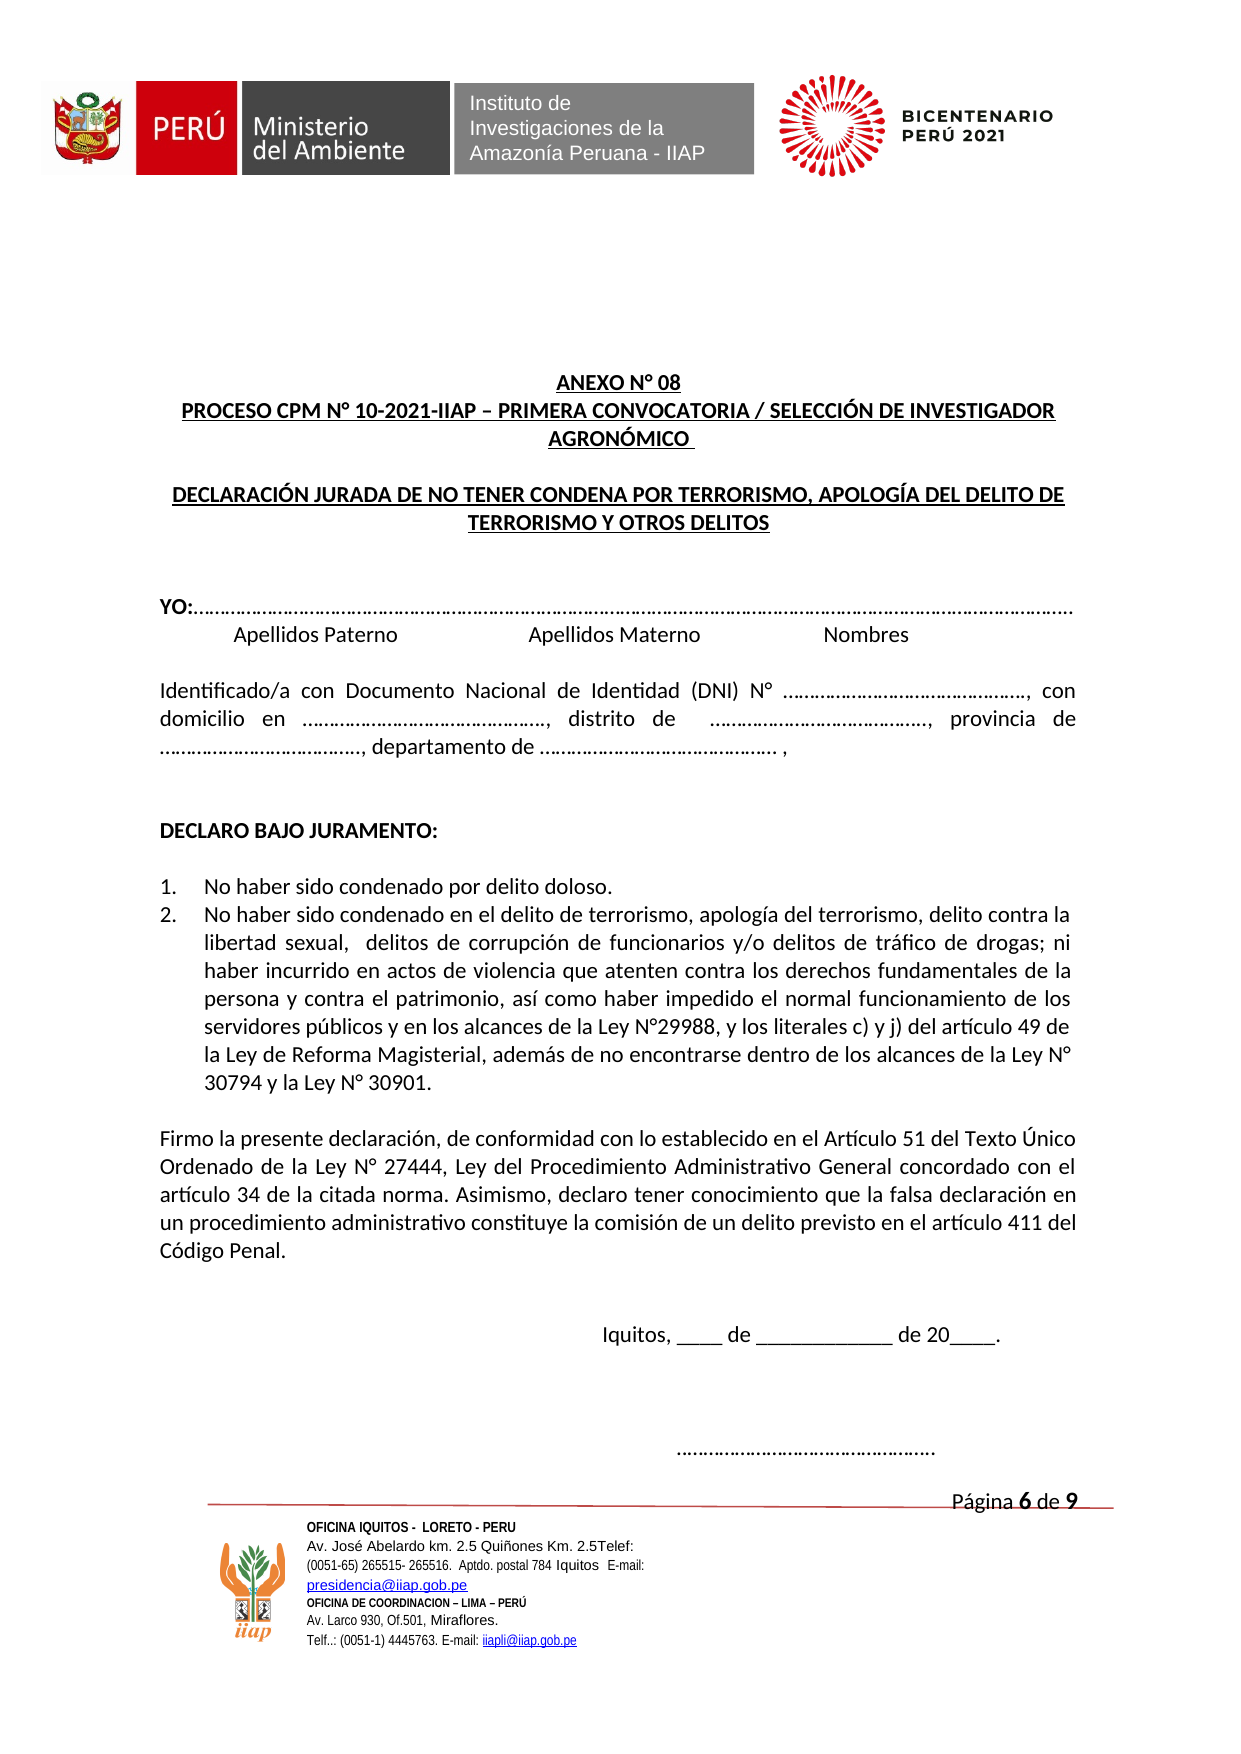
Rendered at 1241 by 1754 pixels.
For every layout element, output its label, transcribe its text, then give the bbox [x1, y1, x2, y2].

text Apellidos Paterno Apellidos Materno Nombres [159, 620, 1078, 648]
text DECLARACIÓN JURADA DE NO TENER CONDENA POR TERRORISMO, APOLOGÍA DEL DELITO DE TERRORISMO Y OTROS DELITOS [159, 480, 1078, 536]
text Firmo la presente declaración, de conformidad con lo establecido en el Artículo 51 del Texto Único Ordenado de la Ley N° 27444, Ley del Procedimiento Administrativo General concordado con el artículo 34 de la citada norma. Asimismo, declaro tener conocimiento que la falsa declaración en un procedimiento administrativo constituye la comisión de un delito previsto en el artículo 411 del Código Penal. [159, 1124, 1078, 1264]
text Identificado/a con Documento Nacional de Identidad (DNI) N° ………………………………………., con domicilio en ………………………………………., distrito de ………………………………….., provincia de ……………………………….., departamento de ……………………………………… , [159, 676, 1078, 760]
picture [41, 81, 450, 175]
text ANEXO N° 08 [159, 368, 1078, 396]
picture [775, 73, 1056, 178]
list No haber sido condenado en el delito de terrorismo, apología del terrorismo, delito contra la libertad sexual, delitos de corrupción de funcionarios y/o delitos de tráfico de drogas; ni haber incurrido en actos de violencia que atenten contra los derechos fundamentales de la persona y contra el patrimonio, así como haber impedido el normal funcionamiento de los servidores públicos y en los alcances de la Ley N°29988, y los literales c) y j) del artículo 49 de la Ley de Reforma Magisterial, además de no encontrarse dentro de los alcances de la Ley N° 30794 y la Ley N° 30901. [159, 900, 1073, 1096]
text PROCESO CPM N° 10-2021-IIAP – PRIMERA CONVOCATORIA / SELECCIÓN DE INVESTIGADOR AGRONÓMICO [159, 396, 1078, 452]
text ..……………………………………….. [159, 1433, 1078, 1461]
text Iquitos, ____ de ____________ de 20____. [569, 1321, 1078, 1348]
text YO:………………………………………………………………………………………………………………………………………………….. [159, 592, 1078, 620]
list No haber sido condenado por delito doloso. [159, 872, 1073, 900]
picture [219, 1543, 285, 1642]
text DECLARO BAJO JURAMENTO: [159, 816, 1078, 844]
